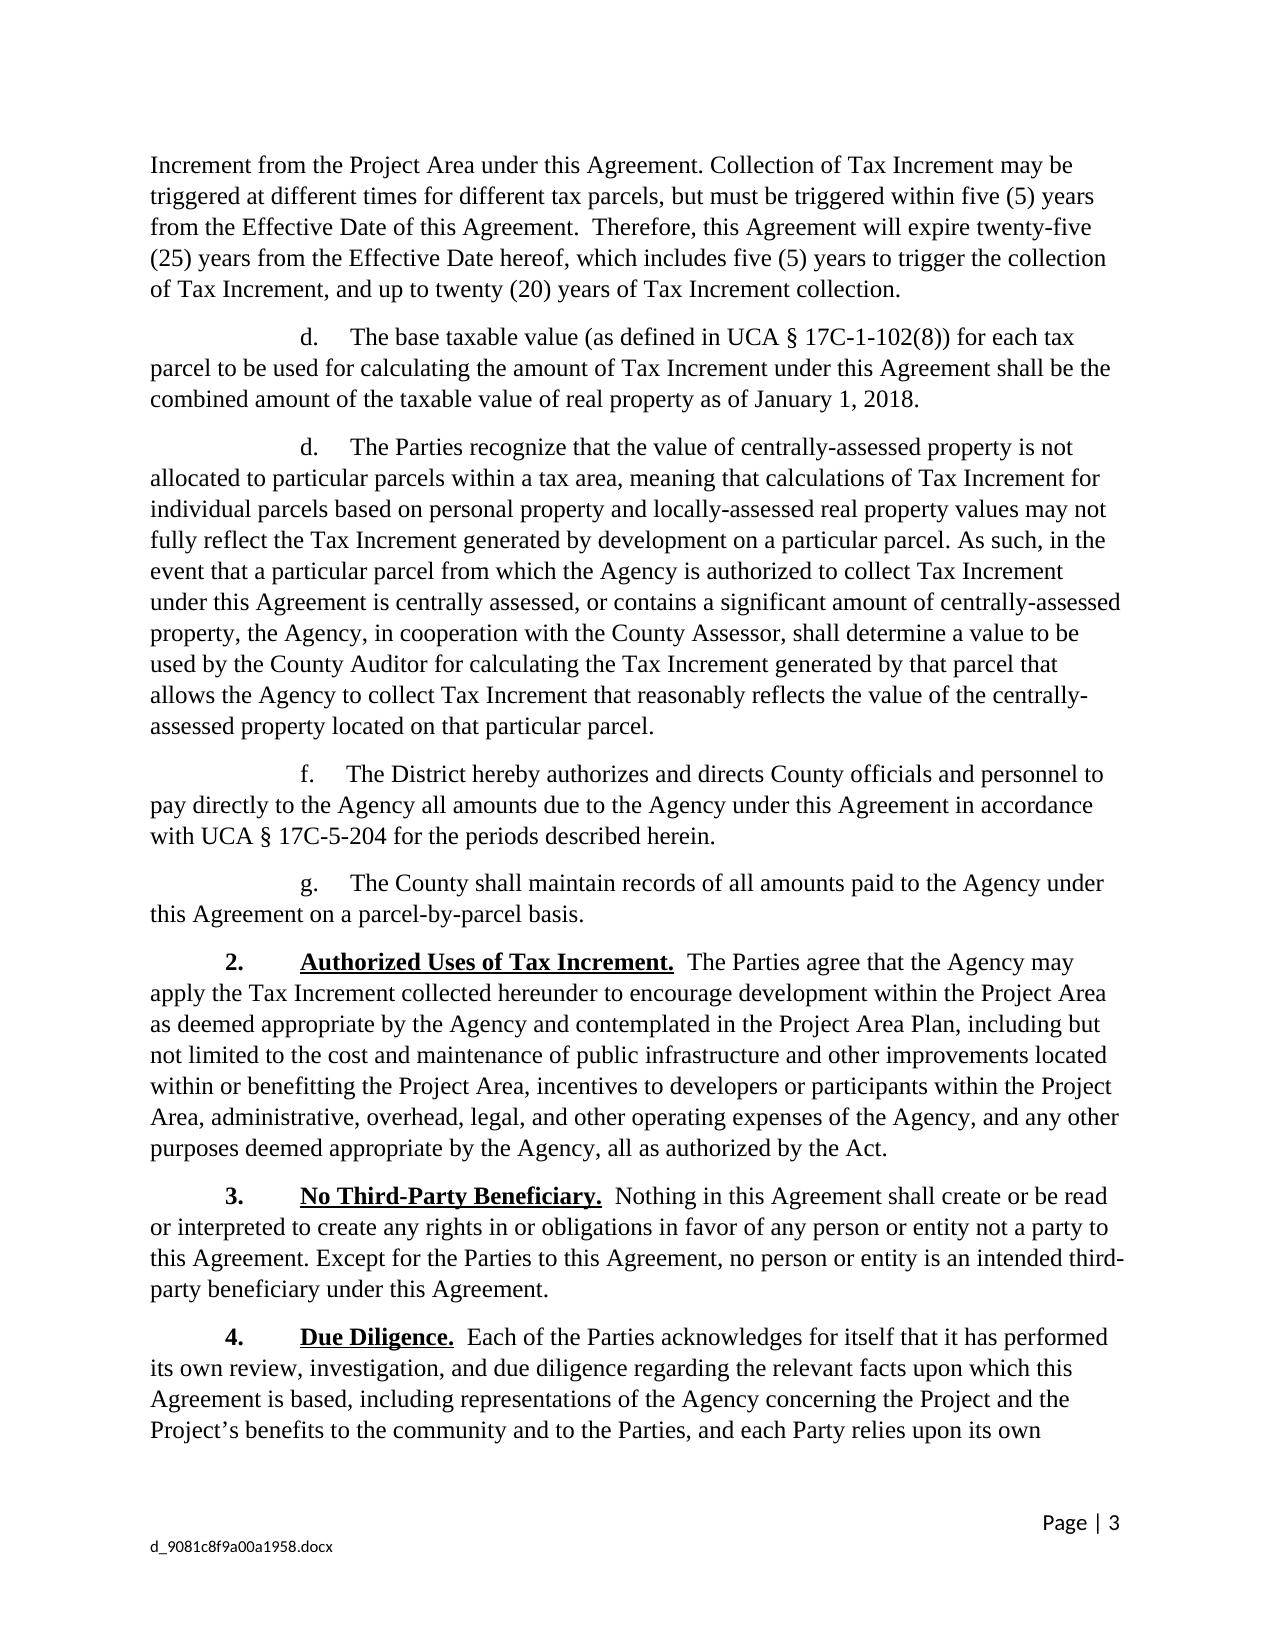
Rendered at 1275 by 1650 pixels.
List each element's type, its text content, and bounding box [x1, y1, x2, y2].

text d. The Parties recognize that the value of centrally-assessed property is not allocated to particular parcels within a tax area, meaning that calculations of Tax Increment for individual parcels based on personal property and locally-assessed real property values may not fully reflect the Tax Increment generated by development on a particular parcel. As such, in the event that a particular parcel from which the Agency is authorized to collect Tax Increment under this Agreement is centrally assessed, or contains a significant amount of centrally-assessed property, the Agency, in cooperation with the County Assessor, shall determine a value to be used by the County Auditor for calculating the Tax Increment generated by that parcel that allows the Agency to collect Tax Increment that reasonably reflects the value of the centrally-assessed property located on that particular parcel. [150, 432, 1125, 740]
text d. The base taxable value (as defined in UCA § 17C-1-102(8)) for each tax parcel to be used for calculating the amount of Tax Increment under this Agreement shall be the combined amount of the taxable value of real property as of January 1, 2018. [150, 322, 1125, 413]
text 3. No Third-Party Beneficiary. Nothing in this Agreement shall create or be read or interpreted to create any rights in or obligations in favor of any person or entity not a party to this Agreement. Except for the Parties to this Agreement, no person or entity is an intended third-party beneficiary under this Agreement. [150, 1181, 1125, 1303]
text f. The District hereby authorizes and directs County officials and personnel to pay directly to the Agency all amounts due to the Agency under this Agreement in accordance with UCA § 17C-5-204 for the periods described herein. [150, 759, 1125, 849]
text 2. Authorized Uses of Tax Increment. The Parties agree that the Agency may apply the Tax Increment collected hereunder to encourage development within the Project Area as deemed appropriate by the Agency and contemplated in the Project Area Plan, including but not limited to the cost and maintenance of public infrastructure and other improvements located within or benefitting the Project Area, incentives to developers or participants within the Project Area, administrative, overhead, legal, and other operating expenses of the Agency, and any other purposes deemed appropriate by the Agency, all as authorized by the Act. [150, 947, 1125, 1162]
text g. The County shall maintain records of all amounts paid to the Agency under this Agreement on a parcel-by-parcel basis. [150, 868, 1125, 928]
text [150, 150, 1125, 303]
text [150, 1322, 1125, 1444]
